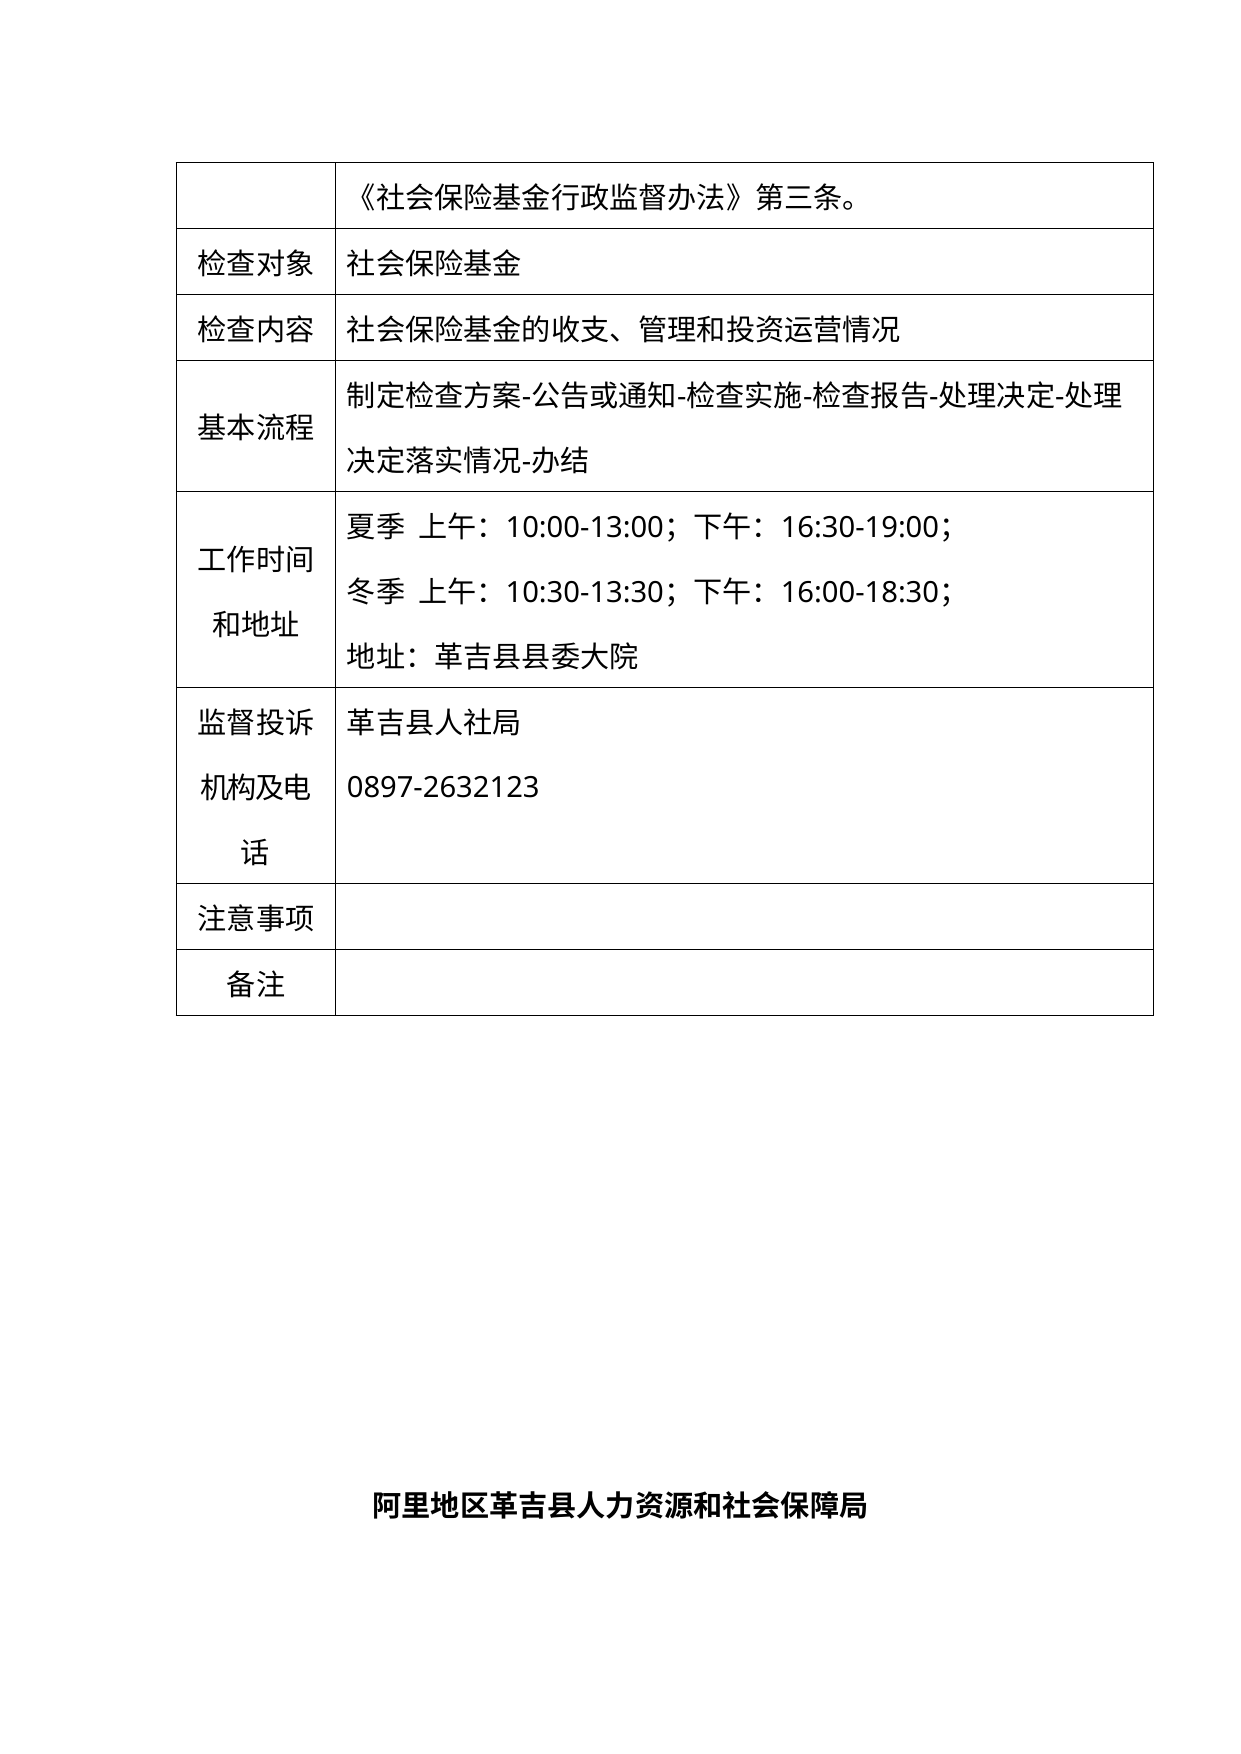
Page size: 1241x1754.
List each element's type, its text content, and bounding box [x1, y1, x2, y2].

text 阿里地区革吉县人力资源和社会保障局 [187, 1471, 1053, 1536]
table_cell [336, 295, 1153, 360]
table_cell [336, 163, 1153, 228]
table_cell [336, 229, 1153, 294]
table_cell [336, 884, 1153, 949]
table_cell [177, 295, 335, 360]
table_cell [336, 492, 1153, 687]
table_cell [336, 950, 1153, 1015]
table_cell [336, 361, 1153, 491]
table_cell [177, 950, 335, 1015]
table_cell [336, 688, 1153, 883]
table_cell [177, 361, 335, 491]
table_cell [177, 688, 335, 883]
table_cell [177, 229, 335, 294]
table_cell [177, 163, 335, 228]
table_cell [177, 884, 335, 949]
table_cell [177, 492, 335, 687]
